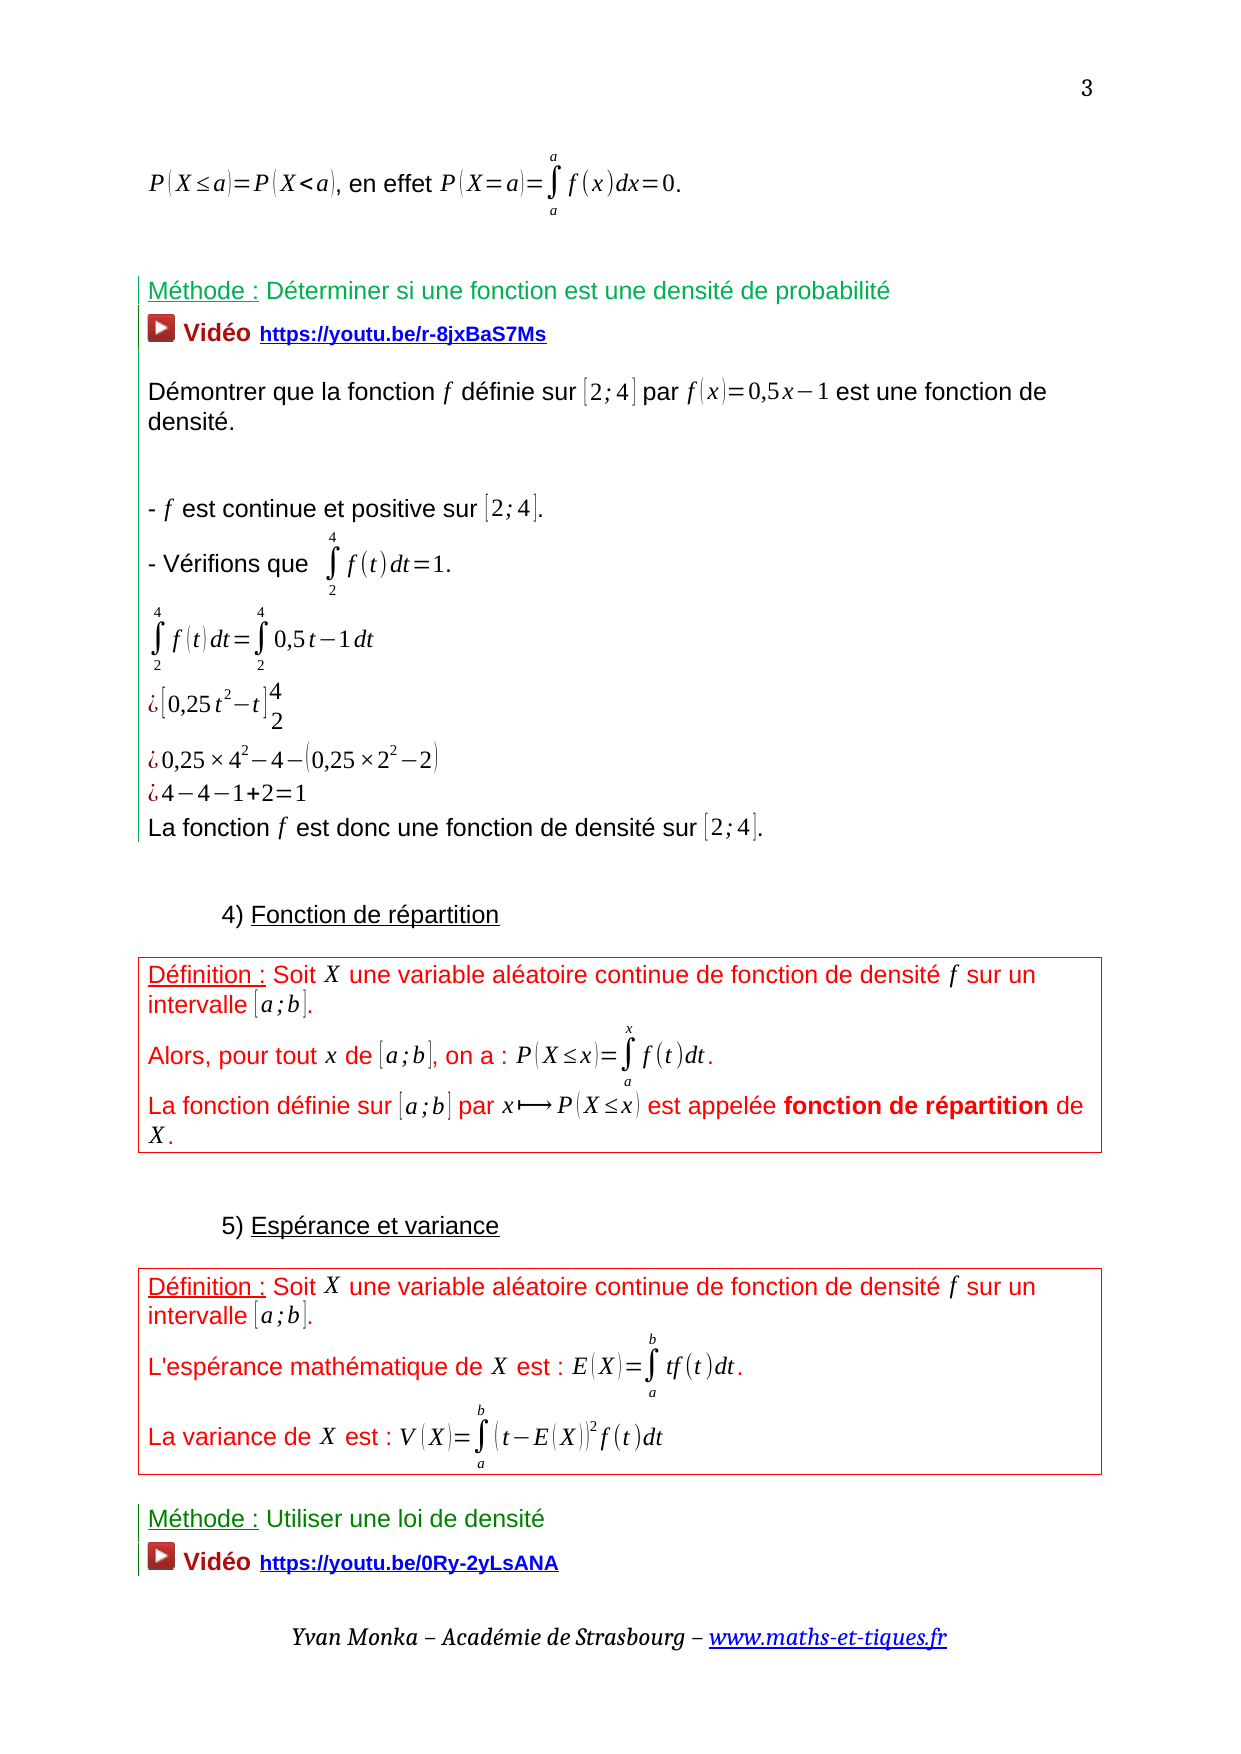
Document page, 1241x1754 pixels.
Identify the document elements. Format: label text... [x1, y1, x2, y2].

text - est continue et positive sur . [148, 493, 1093, 524]
picture [147, 1542, 175, 1570]
text 5) Espérance et variance [148, 1211, 1093, 1239]
text La fonction définie sur par est appelée fonction de répartition de . [139, 1087, 1101, 1152]
text Méthode : Déterminer si une fonction est une densité de probabilité [148, 276, 1093, 304]
text L'espérance mathématique de est : . [148, 1331, 1093, 1398]
text Méthode : Utiliser une loi de densité [148, 1504, 1093, 1533]
text 4) Fonction de répartition [148, 900, 1093, 928]
text Vidéo https://youtu.be/r-8jxBaS7Ms [139, 314, 1057, 348]
text Définition : Soit une variable aléatoire continue de fonction de densité sur un intervalle . [139, 1269, 1101, 1331]
text - Vérifions que . [139, 528, 1093, 599]
text Démontrer que la fonction définie sur par est une fonction de densité. [148, 377, 1093, 436]
text Alors, pour tout de , on a : . [148, 1020, 1093, 1087]
text Définition : Soit une variable aléatoire continue de fonction de densité sur un intervalle . [139, 958, 1101, 1020]
text Vidéo https://youtu.be/0Ry-2yLsANA [139, 1542, 1057, 1576]
text La fonction est donc une fonction de densité sur . [139, 812, 1093, 842]
picture [147, 314, 175, 342]
text , en effet . [148, 148, 1093, 218]
text La variance de est : [139, 1398, 1101, 1474]
